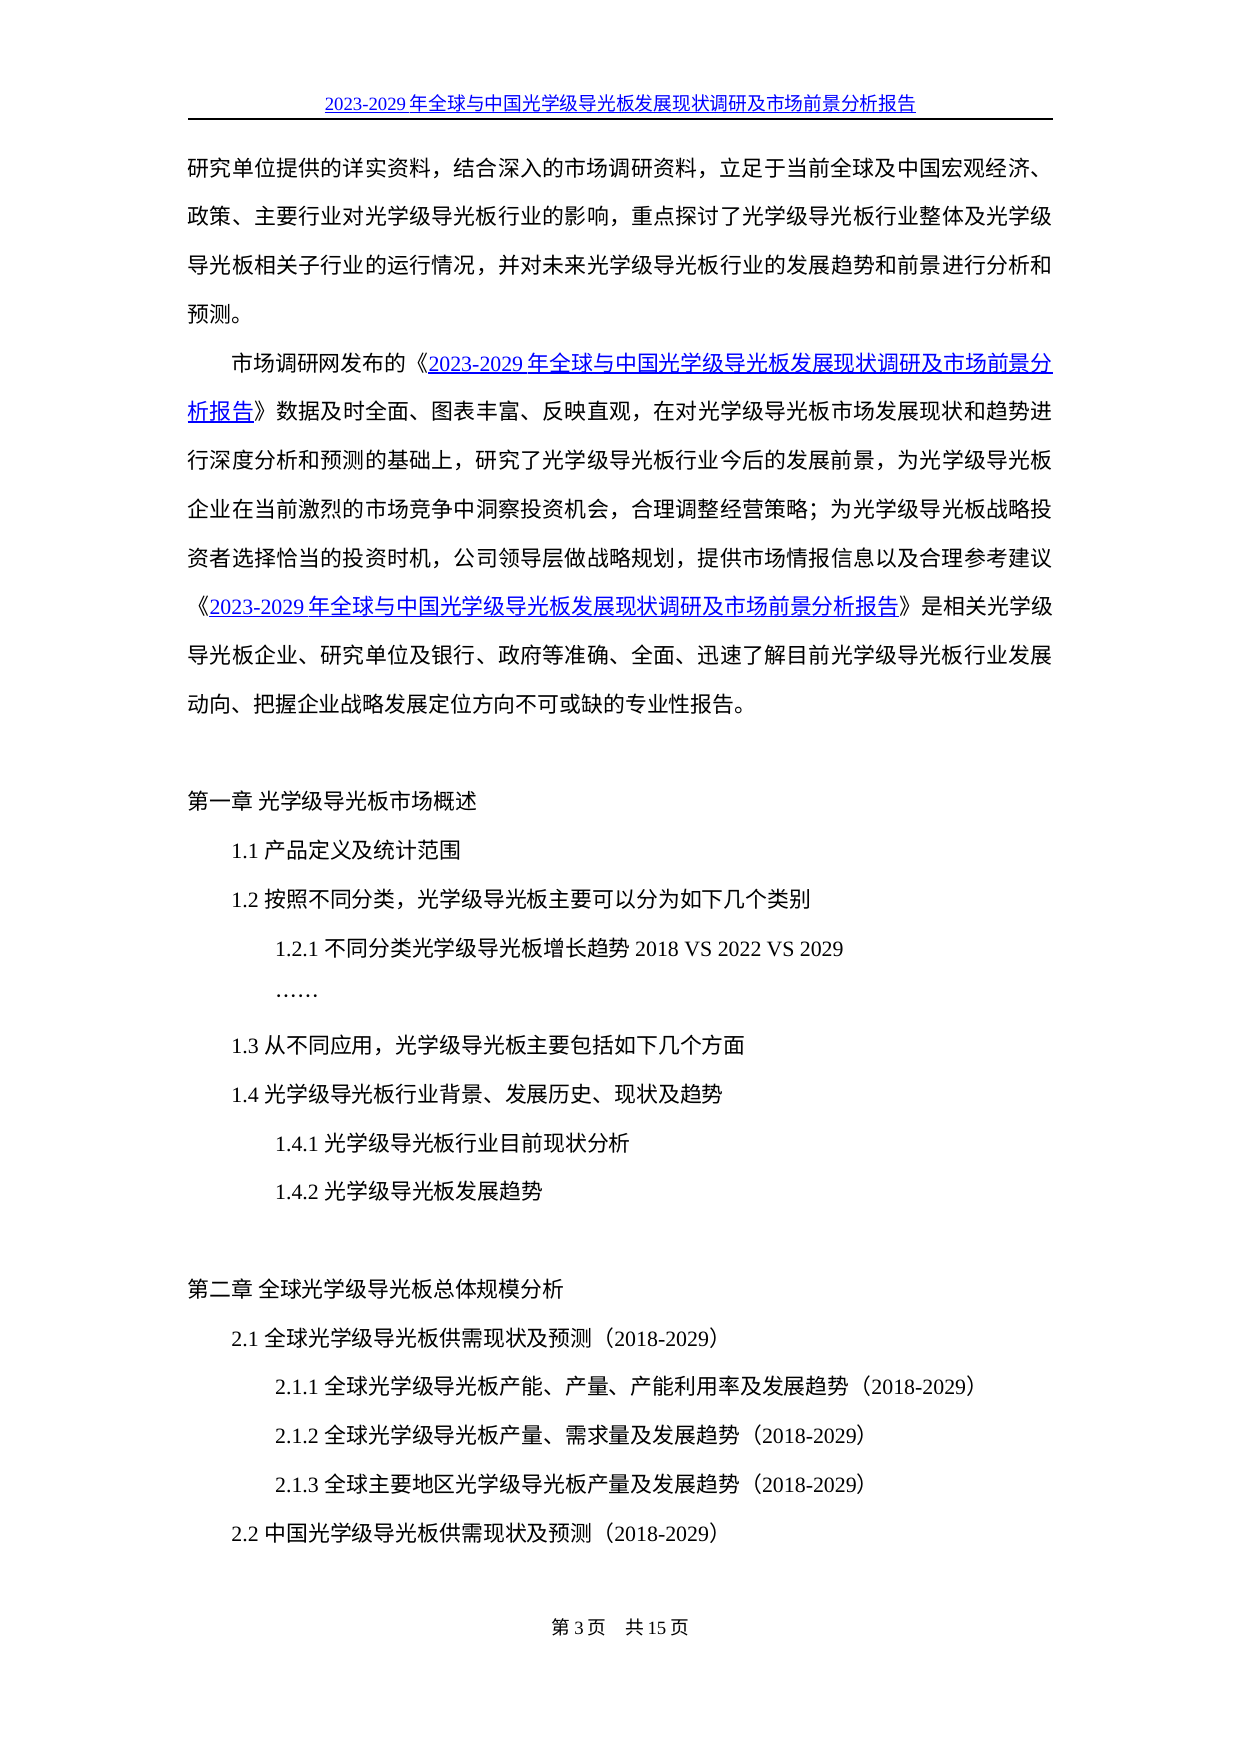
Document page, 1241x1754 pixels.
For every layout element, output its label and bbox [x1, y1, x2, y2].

text [187, 150, 1053, 1548]
